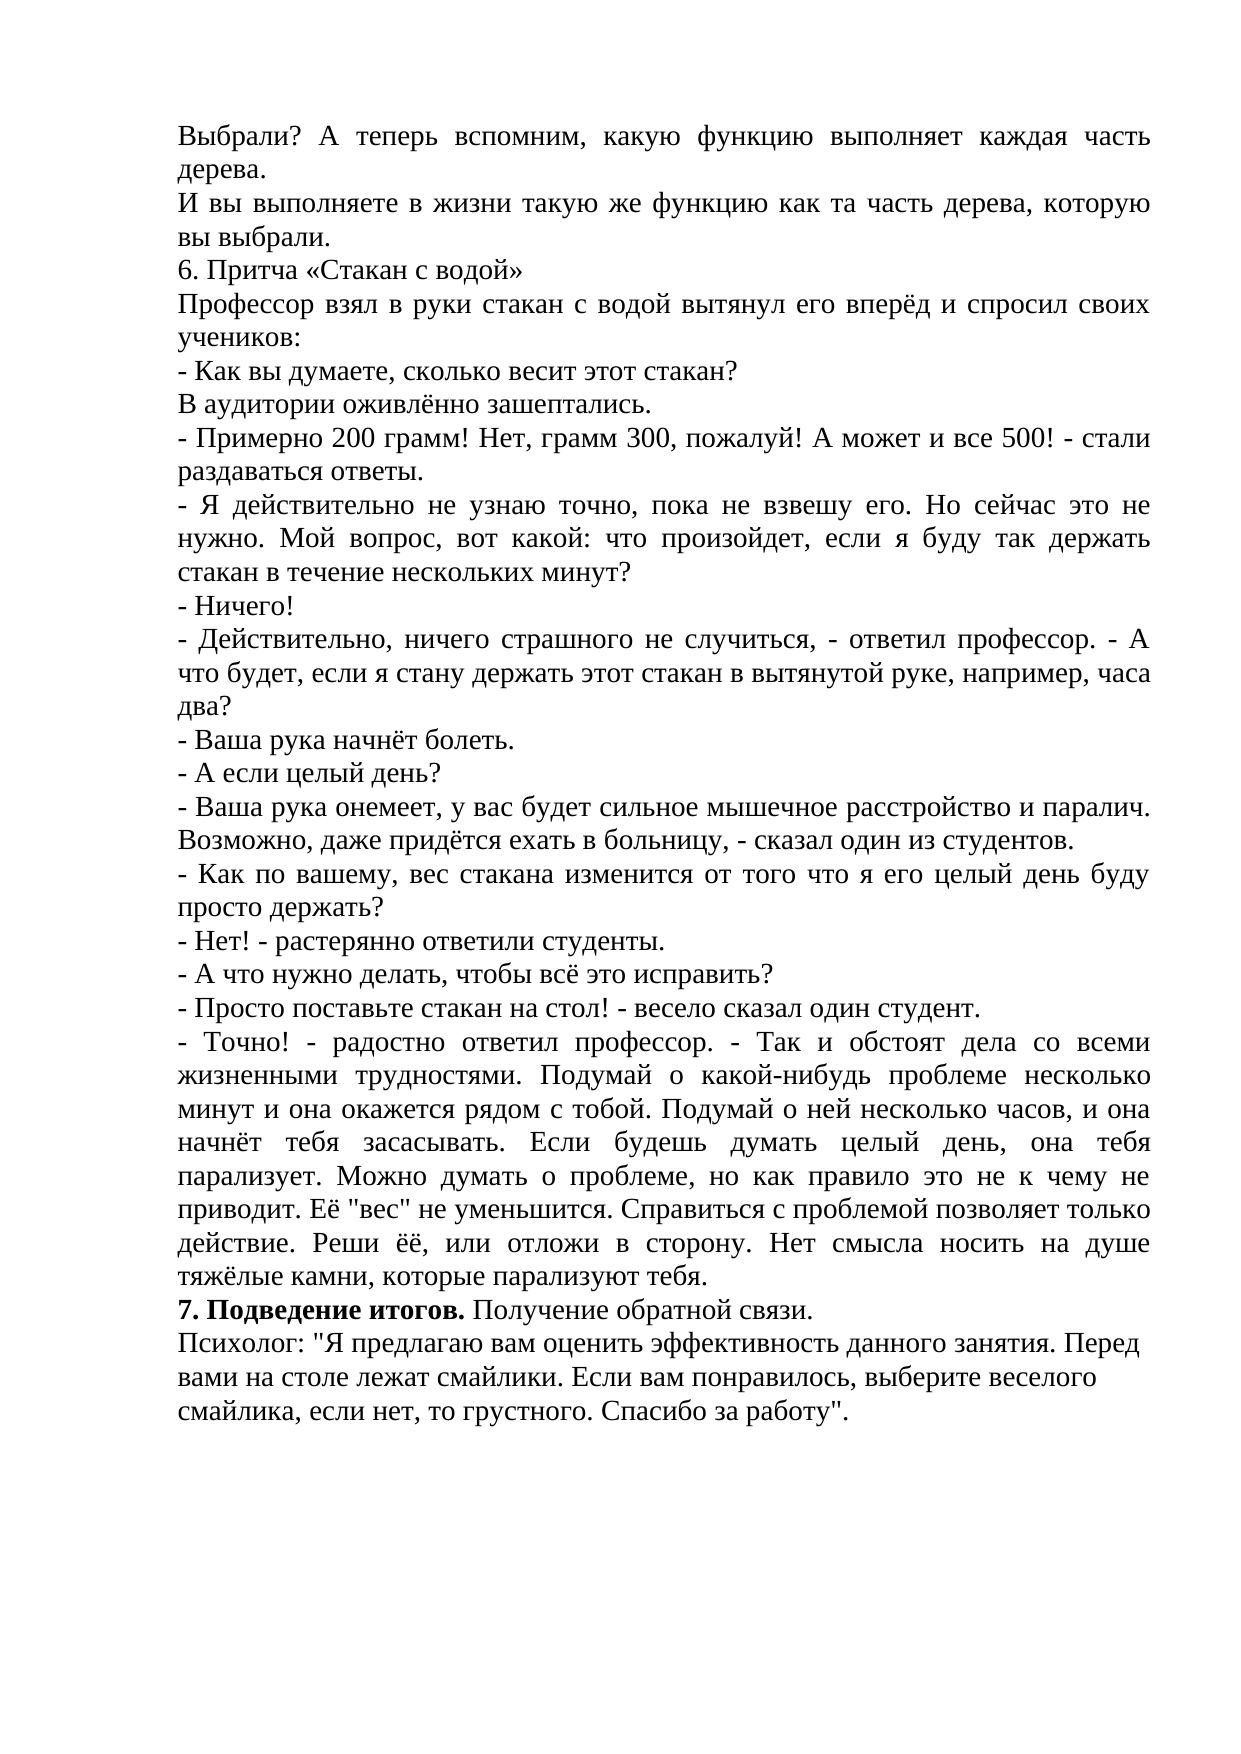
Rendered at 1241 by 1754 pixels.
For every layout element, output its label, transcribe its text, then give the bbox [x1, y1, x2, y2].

text - Ваша рука онемеет, у вас будет сильное мышечное расстройство и паралич. Возможно, даже придётся ехать в больницу, - сказал один из студентов. [177, 789, 1152, 856]
text - Точно! - радостно ответил профессор. - Так и обстоят дела со всеми жизненными трудностями. Подумай о какой-нибудь проблеме несколько минут и она окажется рядом с тобой. Подумай о ней несколько часов, и она начнёт тебя засасывать. Если будешь думать целый день, она тебя парализует. Можно думать о проблеме, но как правило это не к чему не приводит. Её "вес" не уменьшится. Справиться с проблемой позволяет только действие. Реши ёё, или отложи в сторону. Нет смысла носить на душе тяжёлые камни, которые парализуют тебя. [177, 1024, 1152, 1292]
text - Как по вашему, вес стакана изменится от того что я его целый день буду просто держать? [177, 856, 1152, 923]
text Профессор взял в руки стакан с водой вытянул его вперёд и спросил своих учеников: [177, 286, 1152, 353]
text - Как вы думаете, сколько весит этот стакан? [177, 353, 1152, 386]
text И вы выполняете в жизни такую же функцию как та часть дерева, которую вы выбрали. [177, 185, 1152, 252]
text - А что нужно делать, чтобы всё это исправить? [177, 957, 1152, 990]
text - Действительно, ничего страшного не случиться, - ответил профессор. - А что будет, если я стану держать этот стакан в вытянутой руке, например, часа два? [177, 621, 1152, 722]
text - Просто поставьте стакан на стол! - весело сказал один студент. [177, 990, 1152, 1024]
text - Ваша рука начнёт болеть. [177, 722, 1152, 755]
text - Примерно 200 грамм! Нет, грамм 300, пожалуй! А может и все 500! - стали раздаваться ответы. [177, 420, 1152, 487]
text - Я действительно не узнаю точно, пока не взвешу его. Но сейчас это не нужно. Мой вопрос, вот какой: что произойдет, если я буду так держать стакан в течение нескольких минут? [177, 487, 1152, 588]
text 6. Притча «Стакан с водой» [177, 252, 1152, 286]
text Психолог: "Я предлагаю вам оценить эффективность данного занятия. Перед вами на столе лежат смайлики. Если вам понравилось, выберите веселого смайлика, если нет, то грустного. Спасибо за работу". [177, 1326, 1152, 1426]
text Выбрали? А теперь вспомним, какую функцию выполняет каждая часть дерева. [177, 118, 1152, 185]
text В аудитории оживлённо зашептались. [177, 386, 1152, 420]
text - Ничего! [177, 588, 1152, 621]
text 7. Подведение итогов. Получение обратной связи. [177, 1292, 1152, 1326]
text - А если целый день? [177, 755, 1152, 789]
text - Нет! - растерянно ответили студенты. [177, 923, 1152, 957]
